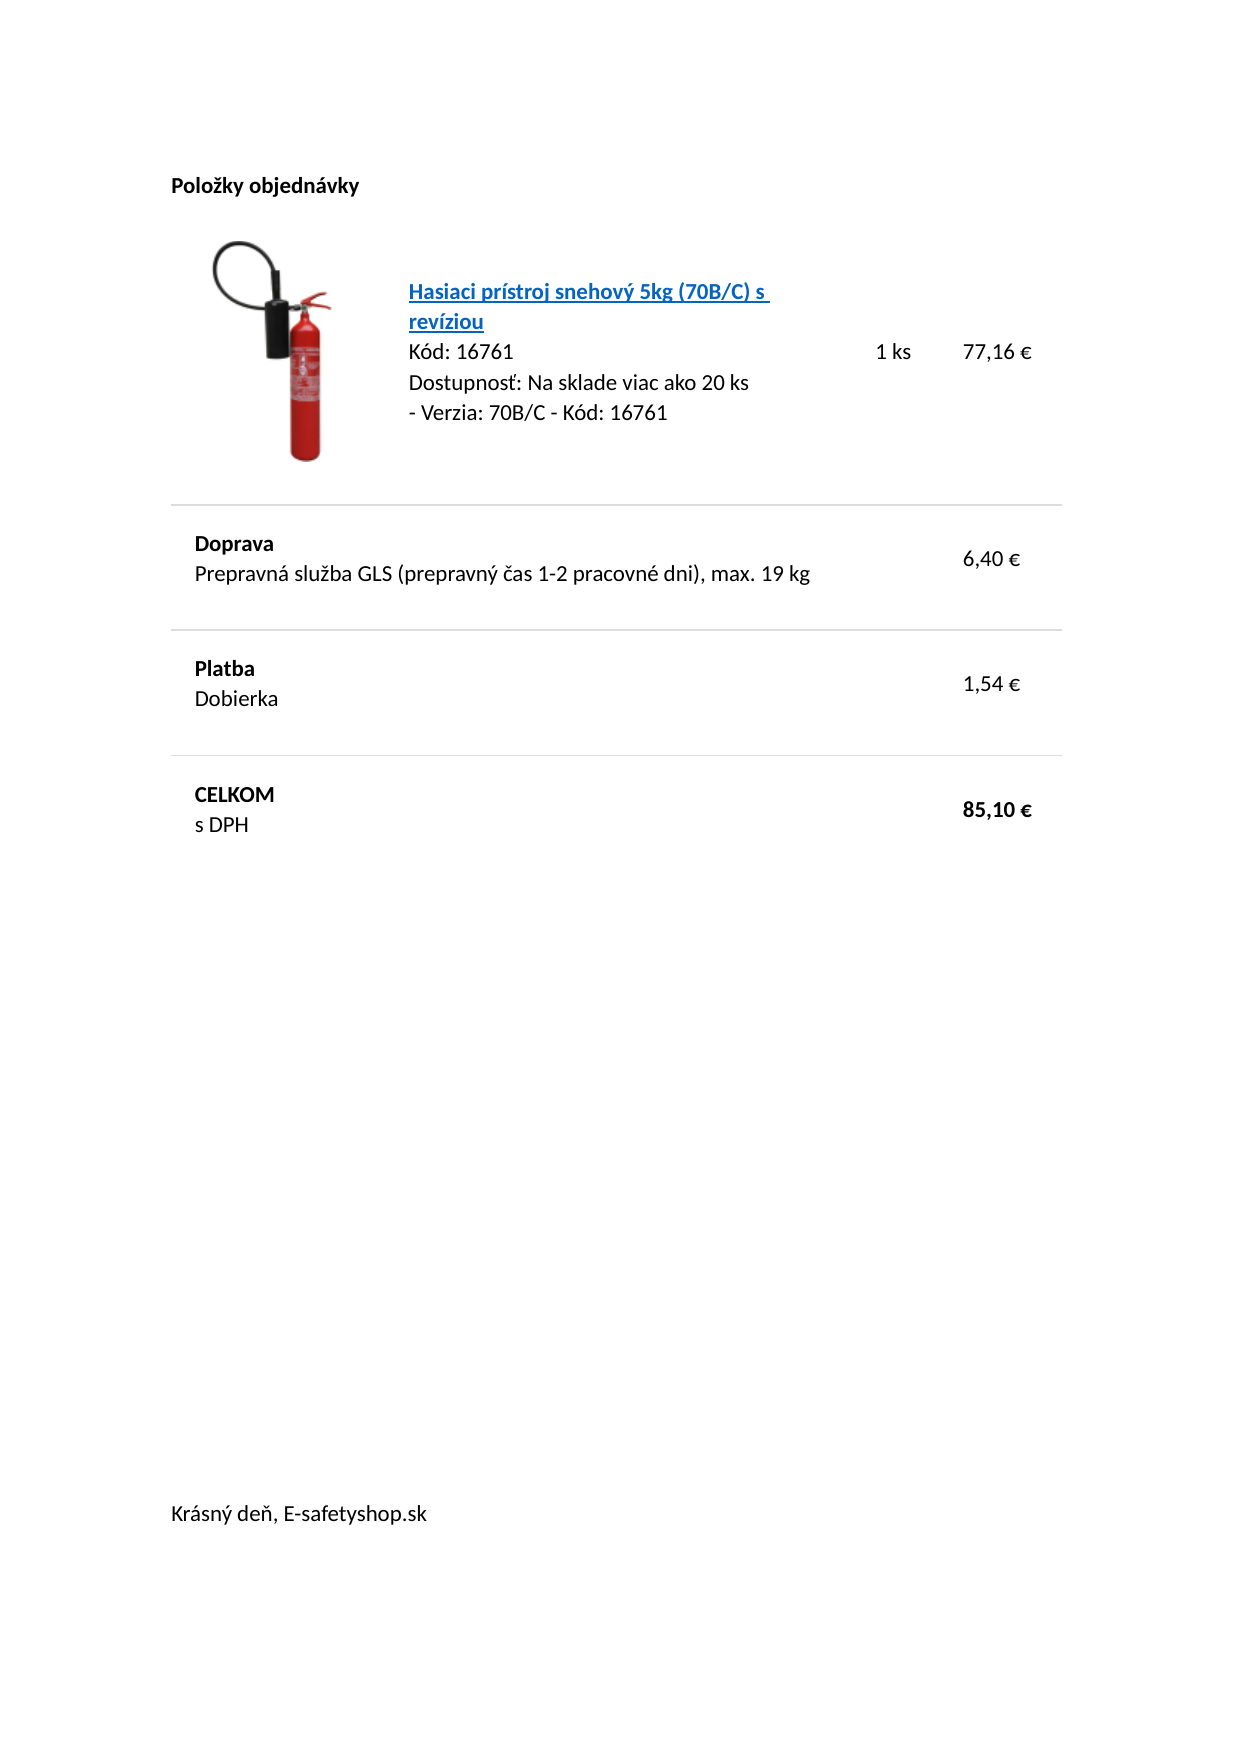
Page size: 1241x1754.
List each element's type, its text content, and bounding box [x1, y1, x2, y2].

picture [194, 241, 351, 462]
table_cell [148, 1476, 1085, 1569]
table_cell Položky objednávky [148, 148, 1085, 1476]
